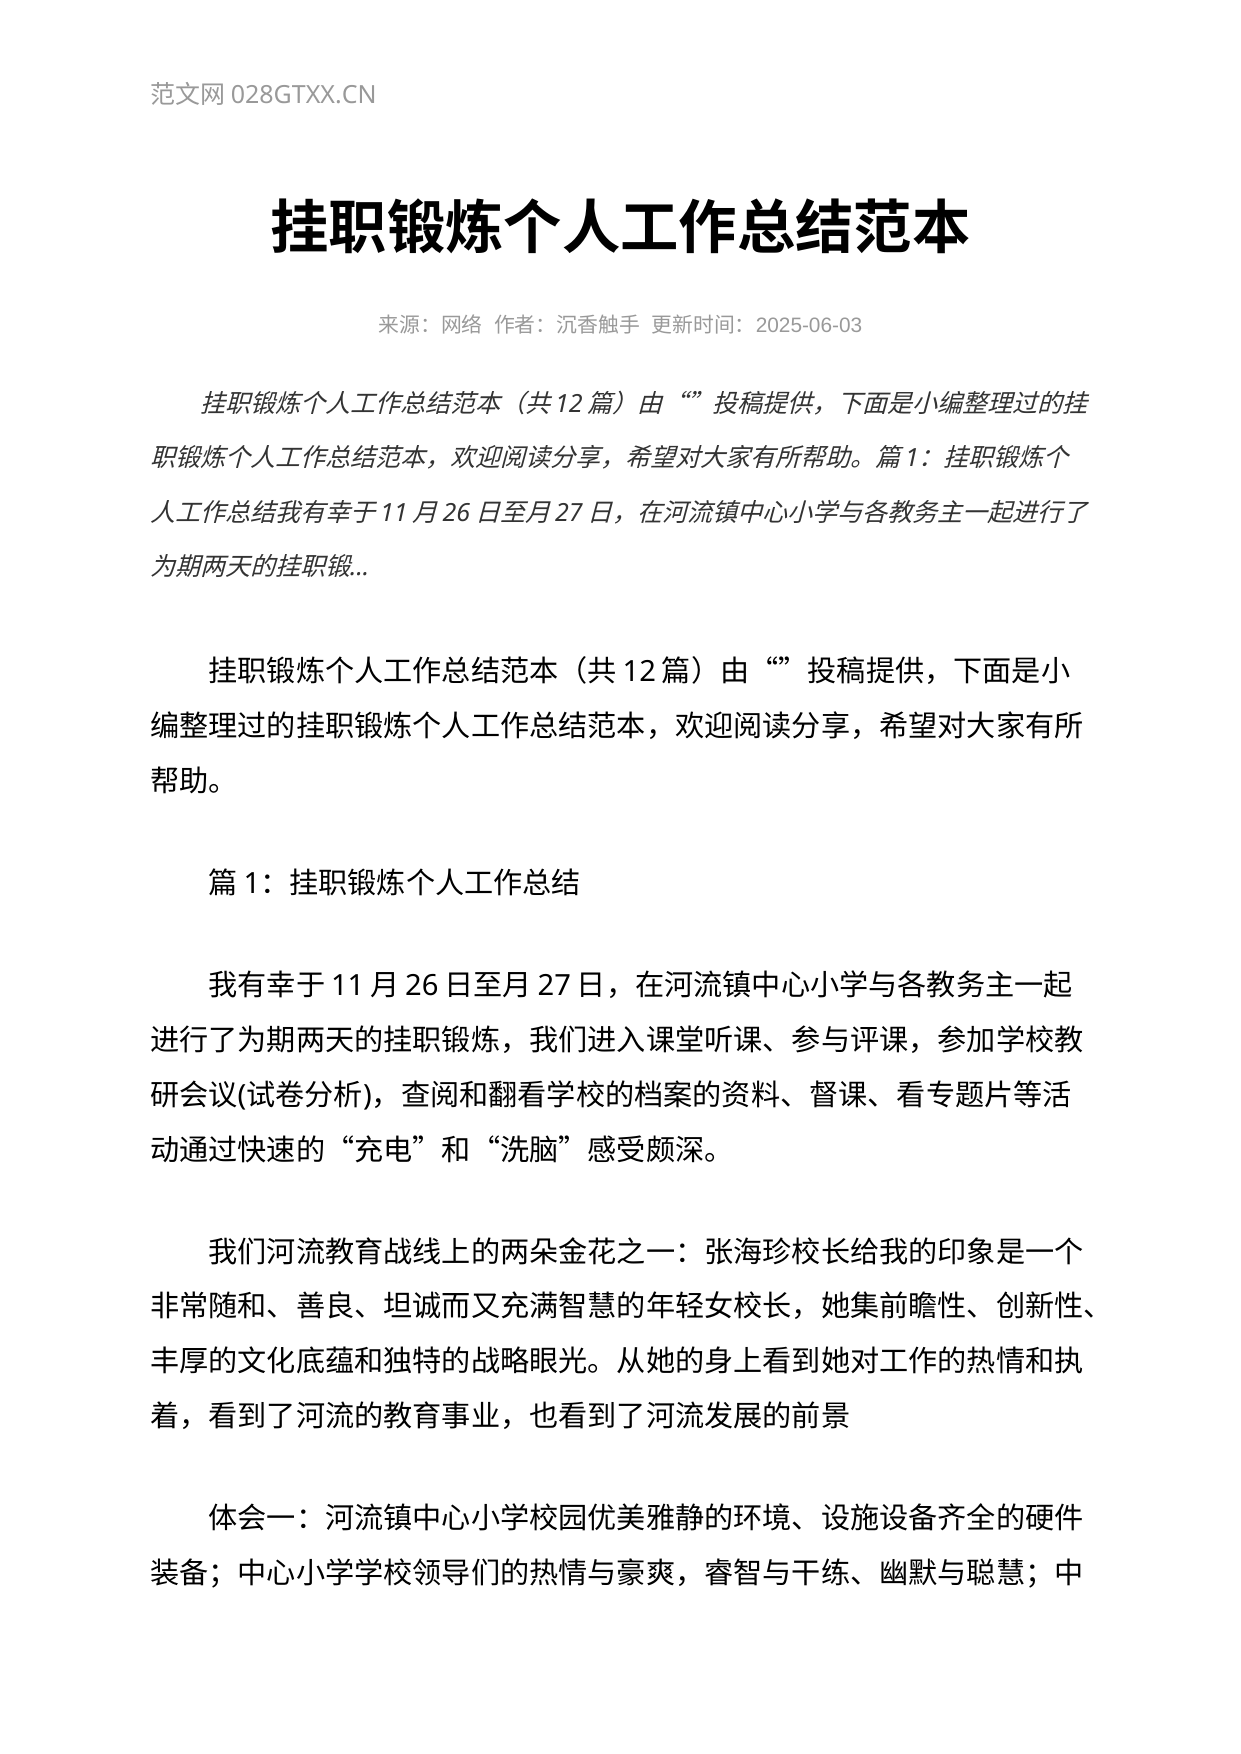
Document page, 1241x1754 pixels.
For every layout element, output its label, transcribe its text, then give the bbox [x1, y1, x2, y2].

text 挂职锻炼个人工作总结范本（共12篇）由“”投稿提供，下面是小编整理过的挂职锻炼个人工作总结范本，欢迎阅读分享，希望对大家有所帮助。篇1：挂职锻炼个人工作总结我有幸于11月26日至月27日，在河流镇中心小学与各教务主一起进行了为期两天的挂职锻... [150, 383, 1090, 583]
text 篇1：挂职锻炼个人工作总结 [150, 859, 1090, 902]
text 我们河流教育战线上的两朵金花之一：张海珍校长给我的印象是一个非常随和、善良、坦诚而又充满智慧的年轻女校长，她集前瞻性、创新性、丰厚的文化底蕴和独特的战略眼光。从她的身上看到她对工作的热情和执着，看到了河流的教育事业，也看到了河流发展的前景 [150, 1228, 1090, 1435]
text 挂职锻炼个人工作总结范本（共12篇）由“”投稿提供，下面是小编整理过的挂职锻炼个人工作总结范本，欢迎阅读分享，希望对大家有所帮助。 [150, 648, 1090, 800]
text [150, 1494, 1090, 1592]
text 来源：网络 作者：沉香触手 更新时间：2025-06-03 [150, 313, 1090, 337]
subtitle 挂职锻炼个人工作总结范本 [150, 181, 1090, 266]
text 我有幸于11月26日至月27日，在河流镇中心小学与各教务主一起进行了为期两天的挂职锻炼，我们进入课堂听课、参与评课，参加学校教研会议(试卷分析)，查阅和翻看学校的档案的资料、督课、看专题片等活动通过快速的“充电”和“洗脑”感受颇深。 [150, 961, 1090, 1169]
